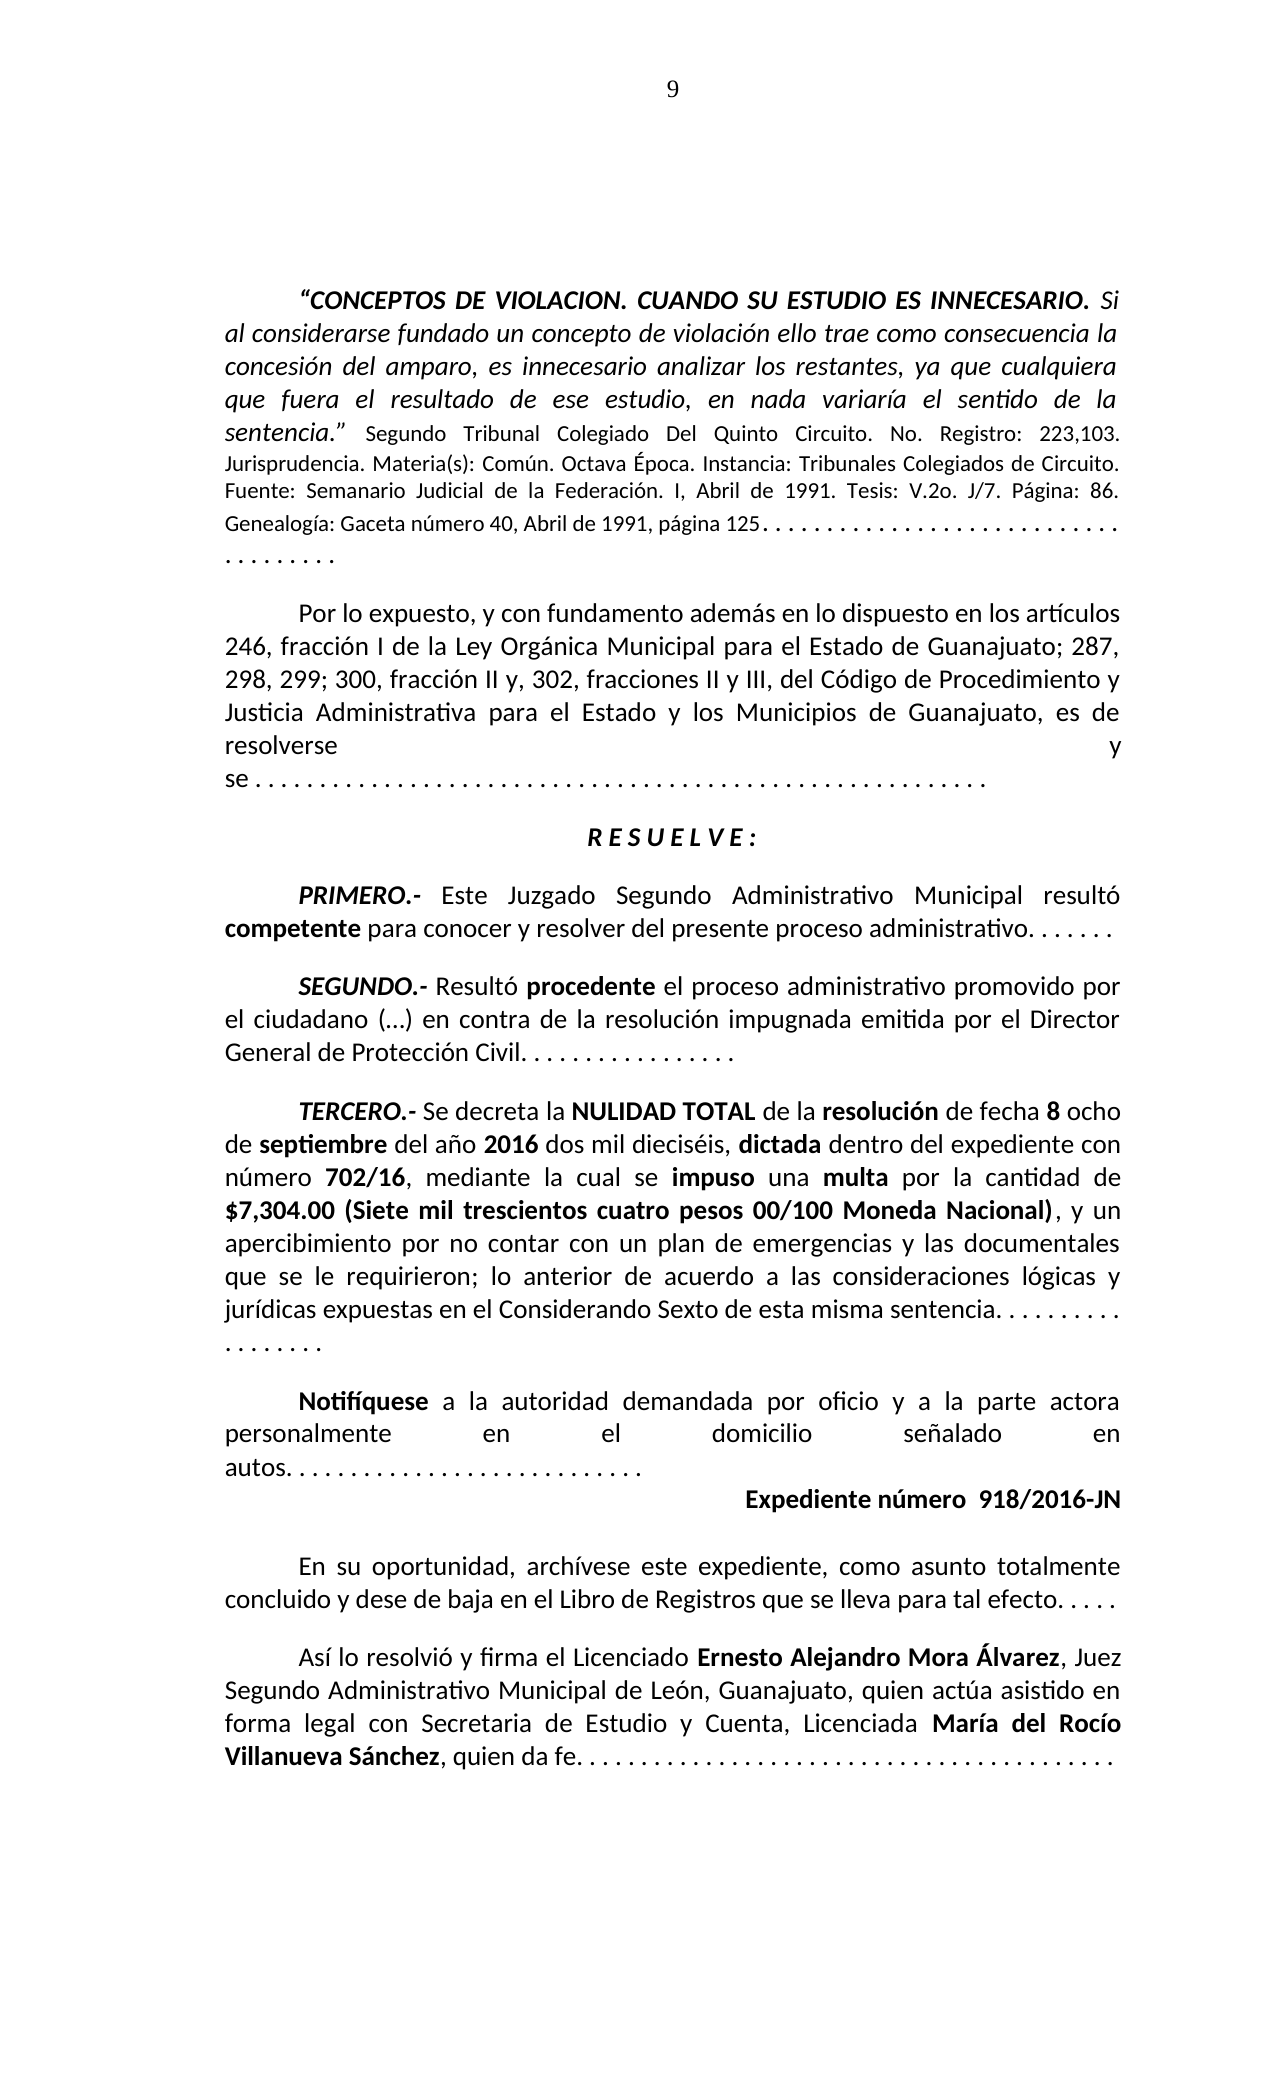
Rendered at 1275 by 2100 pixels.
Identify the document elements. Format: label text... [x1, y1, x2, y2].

text SEGUNDO.- Resultó procedente el proceso administrativo promovido por el ciudadano (…) en contra de la resolución impugnada emitida por el Director General de Protección Civil. . . . . . . . . . . . . . . . . [224, 969, 1121, 1069]
text TERCERO.- Se decreta la NULIDAD TOTAL de la resolución de fecha 8 ocho de septiembre del año 2016 dos mil dieciséis, dictada dentro del expediente con número 702/16, mediante la cual se impuso una multa por la cantidad de $7,304.00 (Siete mil trescientos cuatro pesos 00/100 Moneda Nacional), y un apercibimiento por no contar con un plan de emergencias y las documentales que se le requirieron; lo anterior de acuerdo a las consideraciones lógicas y jurídicas expuestas en el Considerando Sexto de esta misma sentencia. . . . . . . . . . . . . . . . . . [224, 1094, 1121, 1358]
text PRIMERO.- Este Juzgado Segundo Administrativo Municipal resultó competente para conocer y resolver del presente proceso administrativo. . . . . . . [224, 878, 1121, 944]
text Expediente número 918/2016-JN [224, 1483, 1121, 1516]
text Por lo expuesto, y con fundamento además en lo dispuesto en los artículos 246, fracción I de la Ley Orgánica Municipal para el Estado de Guanajuato; 287, 298, 299; 300, fracción II y, 302, fracciones II y III, del Código de Procedimiento y Justicia Administrativa para el Estado y los Municipios de Guanajuato, es de resolverse y se . . . . . . . . . . . . . . . . . . . . . . . . . . . . . . . . . . . . . . . . . . . . . . . . . . . . . . . . . [224, 596, 1121, 794]
text Así lo resolvió y firma el Licenciado Ernesto Alejandro Mora Álvarez, Juez Segundo Administrativo Municipal de León, Guanajuato, quien actúa asistido en forma legal con Secretaria de Estudio y Cuenta, Licenciada María del Rocío Villanueva Sánchez, quien da fe. . . . . . . . . . . . . . . . . . . . . . . . . . . . . . . . . . . . . . . . . . [224, 1640, 1121, 1772]
text “CONCEPTOS DE VIOLACION. CUANDO SU ESTUDIO ES INNECESARIO. Si al considerarse fundado un concepto de violación ello trae como consecuencia la concesión del amparo, es innecesario analizar los restantes, ya que cualquiera que fuera el resultado de ese estudio, en nada variaría el sentido de la sentencia.” Segundo Tribunal Colegiado Del Quinto Circuito. No. Registro: 223,103. Jurisprudencia. Materia(s): Común. Octava Época. Instancia: Tribunales Colegiados de Circuito. Fuente: Semanario Judicial de la Federación. I, Abril de 1991. Tesis: V.2o. J/7. Página: 86. Genealogía: Gaceta número 40, Abril de 1991, página 125. . . . . . . . . . . . . . . . . . . . . . . . . . . . . . . . . . . . . [224, 283, 1121, 571]
text Notifíquese a la autoridad demandada por oficio y a la parte actora personalmente en el domicilio señalado en autos. . . . . . . . . . . . . . . . . . . . . . . . . . . . [224, 1384, 1121, 1483]
text En su oportunidad, archívese este expediente, como asunto totalmente concluido y dese de baja en el Libro de Registros que se lleva para tal efecto. . . . . [224, 1549, 1121, 1615]
text R E S U E L V E : [224, 820, 1121, 853]
